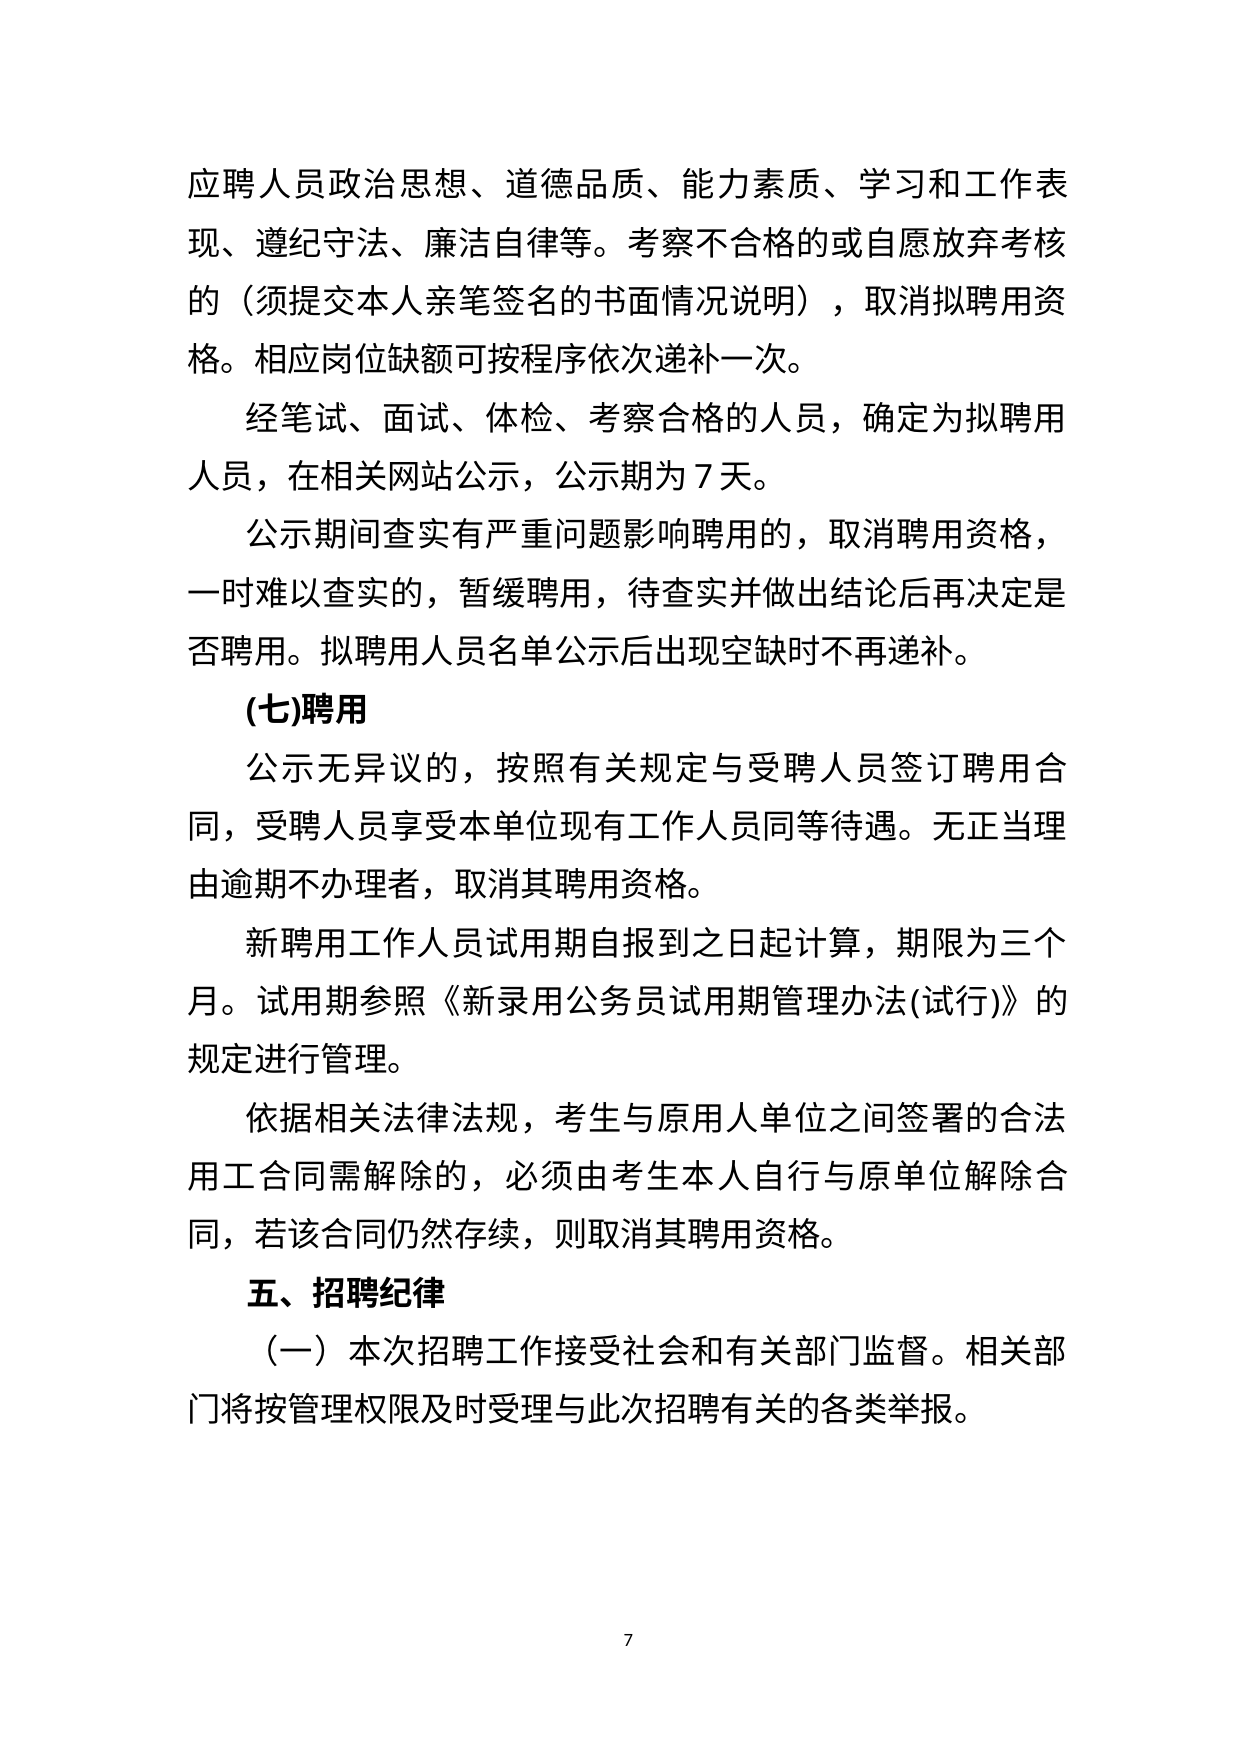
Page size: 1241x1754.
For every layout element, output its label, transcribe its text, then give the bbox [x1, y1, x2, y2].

text 公示期间查实有严重问题影响聘用的，取消聘用资格，一时难以查实的，暂缓聘用，待查实并做出结论后再决定是否聘用。拟聘用人员名单公示后出现空缺时不再递补。 [187, 500, 1069, 675]
text 新聘用工作人员试用期自报到之日起计算，期限为三个月。试用期参照《新录用公务员试用期管理办法(试行)》的规定进行管理。 [187, 908, 1069, 1083]
text 五、招聘纪律 [187, 1258, 1069, 1317]
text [187, 150, 1069, 383]
text （一）本次招聘工作接受社会和有关部门监督。相关部门将按管理权限及时受理与此次招聘有关的各类举报。 [187, 1317, 1069, 1433]
text 公示无异议的，按照有关规定与受聘人员签订聘用合同，受聘人员享受本单位现有工作人员同等待遇。无正当理由逾期不办理者，取消其聘用资格。 [187, 733, 1069, 908]
text (七)聘用 [187, 675, 1069, 733]
text 经笔试、面试、体检、考察合格的人员，确定为拟聘用人员，在相关网站公示，公示期为7天。 [187, 383, 1069, 500]
text 依据相关法律法规，考生与原用人单位之间签署的合法用工合同需解除的，必须由考生本人自行与原单位解除合同，若该合同仍然存续，则取消其聘用资格。 [187, 1083, 1069, 1258]
